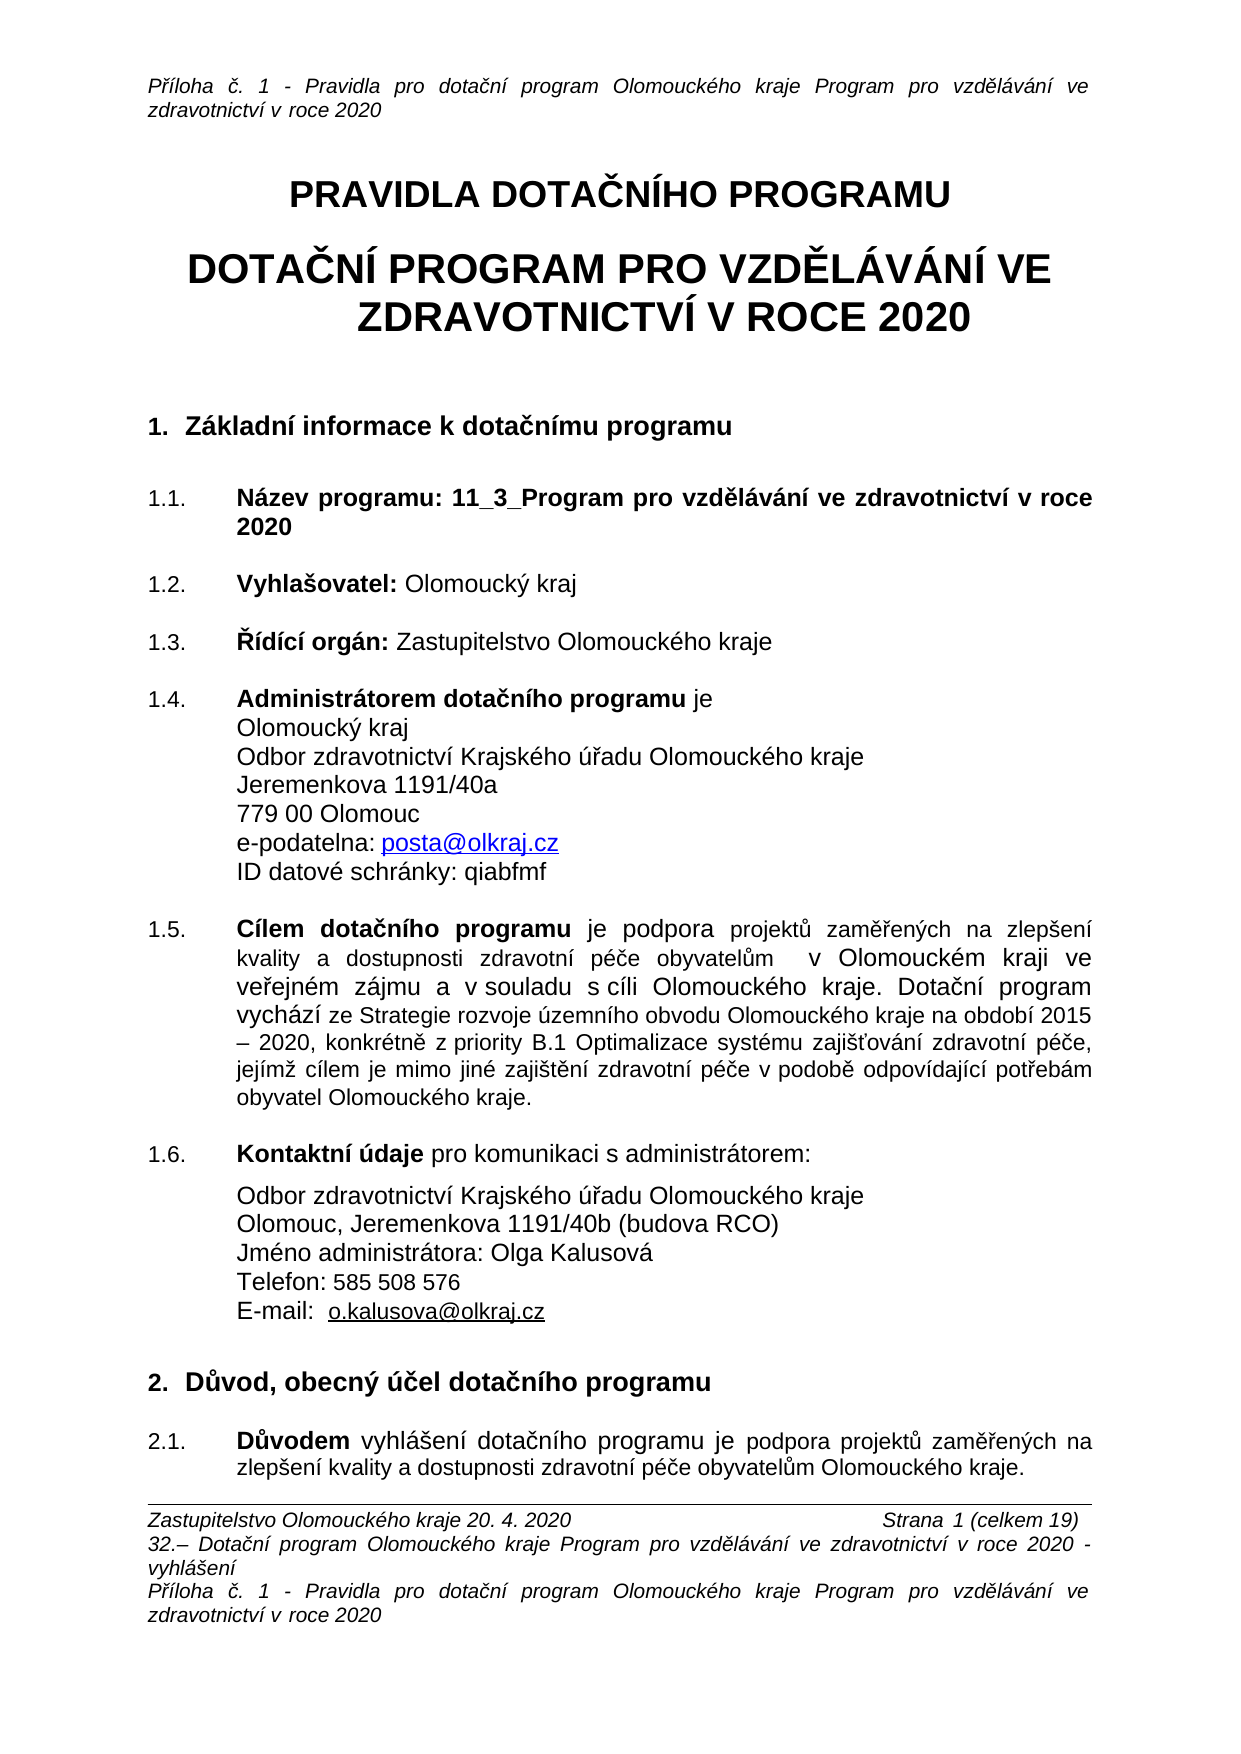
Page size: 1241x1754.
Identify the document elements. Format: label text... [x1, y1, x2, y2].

text DOTAČNÍ PROGRAM PRO VZDĚLÁVÁNÍ VE ZDRAVOTNICTVÍ V ROCE 2020 [148, 244, 1092, 340]
list Důvodem vyhlášení dotačního programu je podpora projektů zaměřených na zlepšení kvality a dostupnosti zdravotní péče obyvatelům Olomouckého kraje. [148, 1426, 1092, 1481]
list Základní informace k dotačnímu programu [148, 410, 1092, 442]
list Důvod, obecný účel dotačního programu [148, 1366, 1092, 1397]
list Řídící orgán: Zastupitelstvo Olomouckého kraje [148, 627, 1092, 655]
text E-mail: o.kalusova@olkraj.cz [236, 1296, 1092, 1324]
text 779 00 Olomouc [236, 799, 1092, 828]
text Olomouc, Jeremenkova 1191/40b (budova RCO) [221, 1209, 1092, 1238]
text Jméno administrátora: Olga Kalusová [221, 1238, 1092, 1267]
text Olomoucký kraj [236, 713, 1092, 742]
text Odbor zdravotnictví Krajského úřadu Olomouckého kraje [221, 1181, 1092, 1209]
text ID datové schránky: qiabfmf [236, 857, 1092, 885]
list Vyhlašovatel: Olomoucký kraj [148, 569, 1092, 598]
list Kontaktní údaje pro komunikaci s administrátorem: [148, 1139, 1092, 1168]
list Cílem dotačního programu je podpora projektů zaměřených na zlepšení kvality a dostupnosti zdravotní péče obyvatelům v Olomouckém kraji ve veřejném zájmu a v souladu s cíli Olomouckého kraje. Dotační program vychází ze Strategie rozvoje územního obvodu Olomouckého kraje na období 2015 – 2020, konkrétně z priority B.1 Optimalizace systému zajišťování zdravotní péče, jejímž cílem je mimo jiné zajištění zdravotní péče v podobě odpovídající potřebám obyvatel Olomouckého kraje. [148, 914, 1092, 1111]
list Název programu: 11_3_Program pro vzdělávání ve zdravotnictví v roce 2020 [148, 483, 1092, 540]
text e-podatelna: posta@olkraj.cz [236, 828, 1092, 857]
text Telefon: 585 508 576 [221, 1267, 1092, 1296]
list Administrátorem dotačního programu je [148, 684, 1092, 713]
text PRAVIDLA DOTAČNÍHO PROGRAMU [148, 173, 1092, 216]
text Odbor zdravotnictví Krajského úřadu Olomouckého kraje [236, 742, 1092, 770]
text Jeremenkova 1191/40a [236, 770, 1092, 799]
